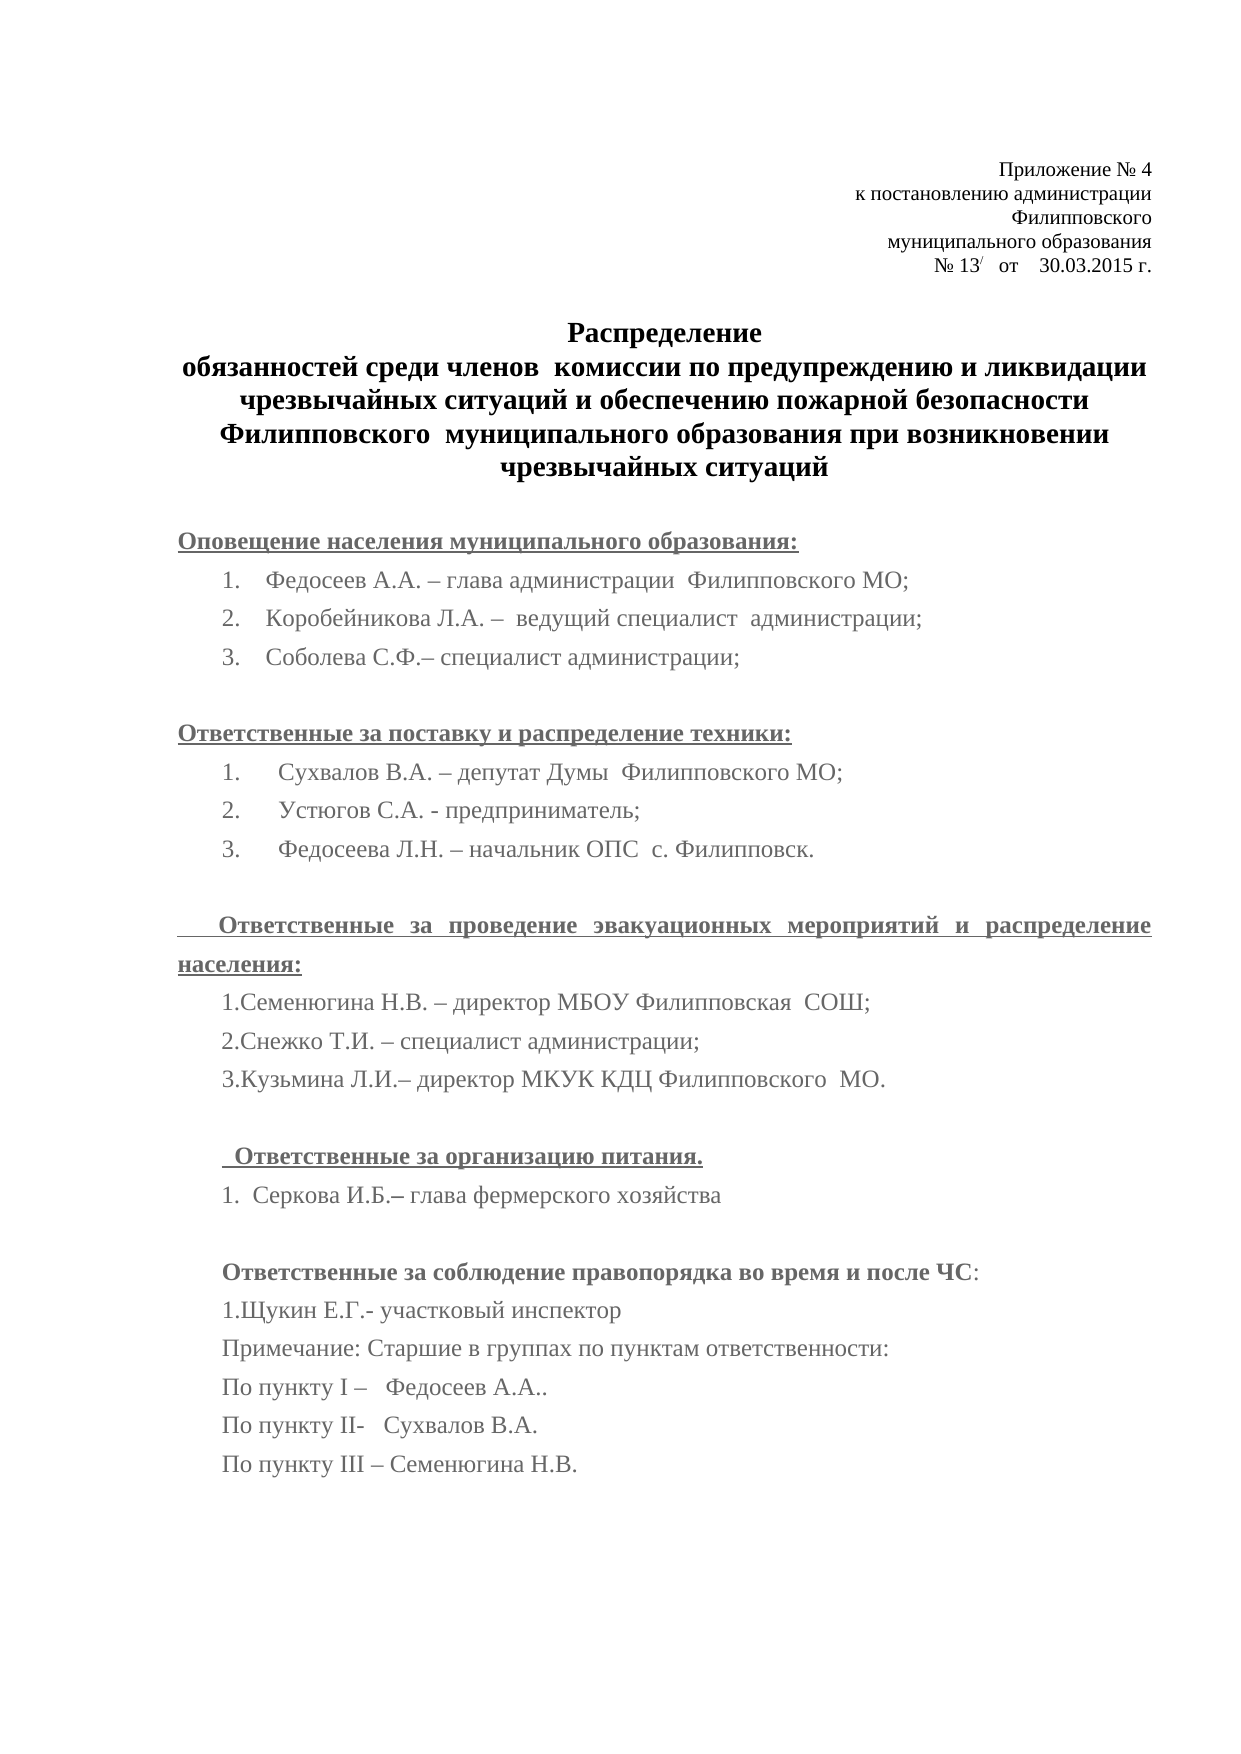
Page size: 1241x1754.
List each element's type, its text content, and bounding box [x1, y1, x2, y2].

text муниципального образования [177, 229, 1152, 253]
text По пункту III – Семенюгина Н.В. [177, 1439, 1152, 1477]
text 3. Федосеева Л.Н. – начальник ОПС с. Филипповск. [222, 824, 1152, 862]
text По пункту II- Сухвалов В.А. [177, 1401, 1152, 1439]
text Распределение [177, 315, 1152, 349]
text Ответственные за организацию питания. [222, 1132, 1152, 1170]
text 2. Коробейникова Л.А. – ведущий специалист администрации; [177, 593, 1152, 632]
text 1. Федосеев А.А. – глава администрации Филипповского МО; [177, 555, 1152, 593]
text Приложение № 4 [177, 157, 1152, 181]
text № 13/ от 30.03.2015 г. [177, 253, 1152, 277]
text 1. Сухвалов В.А. – депутат Думы Филипповского МО; [222, 747, 1152, 786]
text Ответственные за поставку и распределение техники: [177, 709, 1152, 747]
text 1.Щукин Е.Г.- участковый инспектор [222, 1285, 1152, 1324]
text По пункту I – Федосеев А.А.. [177, 1362, 1152, 1401]
text 3. Соболева С.Ф.– специалист администрации; [177, 632, 1152, 670]
text Ответственные за проведение эвакуационных мероприятий и распределение населения: [177, 901, 1152, 936]
text 3.Кузьмина Л.И.– директор МКУК КДЦ Филипповского МО. [222, 1055, 1152, 1093]
text Оповещение населения муниципального образования: [177, 517, 1152, 555]
text Примечание: Старшие в группах по пунктам ответственности: [177, 1324, 1152, 1362]
text 2.Снежко Т.И. – специалист администрации; [177, 1016, 1152, 1055]
text 2. Устюгов С.А. - предприниматель; [222, 786, 1152, 824]
text обязанностей среди членов комиссии по предупреждению и ликвидации чрезвычайных ситуаций и обеспечению пожарной безопасности Филипповского муниципального образования при возникновении чрезвычайных ситуаций [177, 349, 1152, 483]
text Ответственные за соблюдение правопорядка во время и после ЧС: [222, 1247, 1152, 1285]
text Ответственные за проведение эвакуационных мероприятий и распределение населения: [177, 937, 1152, 978]
text Филипповского [177, 205, 1152, 229]
text 1. Серкова И.Б.– глава фермерского хозяйства [221, 1170, 1152, 1208]
text 1.Семенюгина Н.В. – директор МБОУ Филипповская СОШ; [177, 978, 1152, 1016]
text к постановлению администрации [177, 181, 1152, 205]
